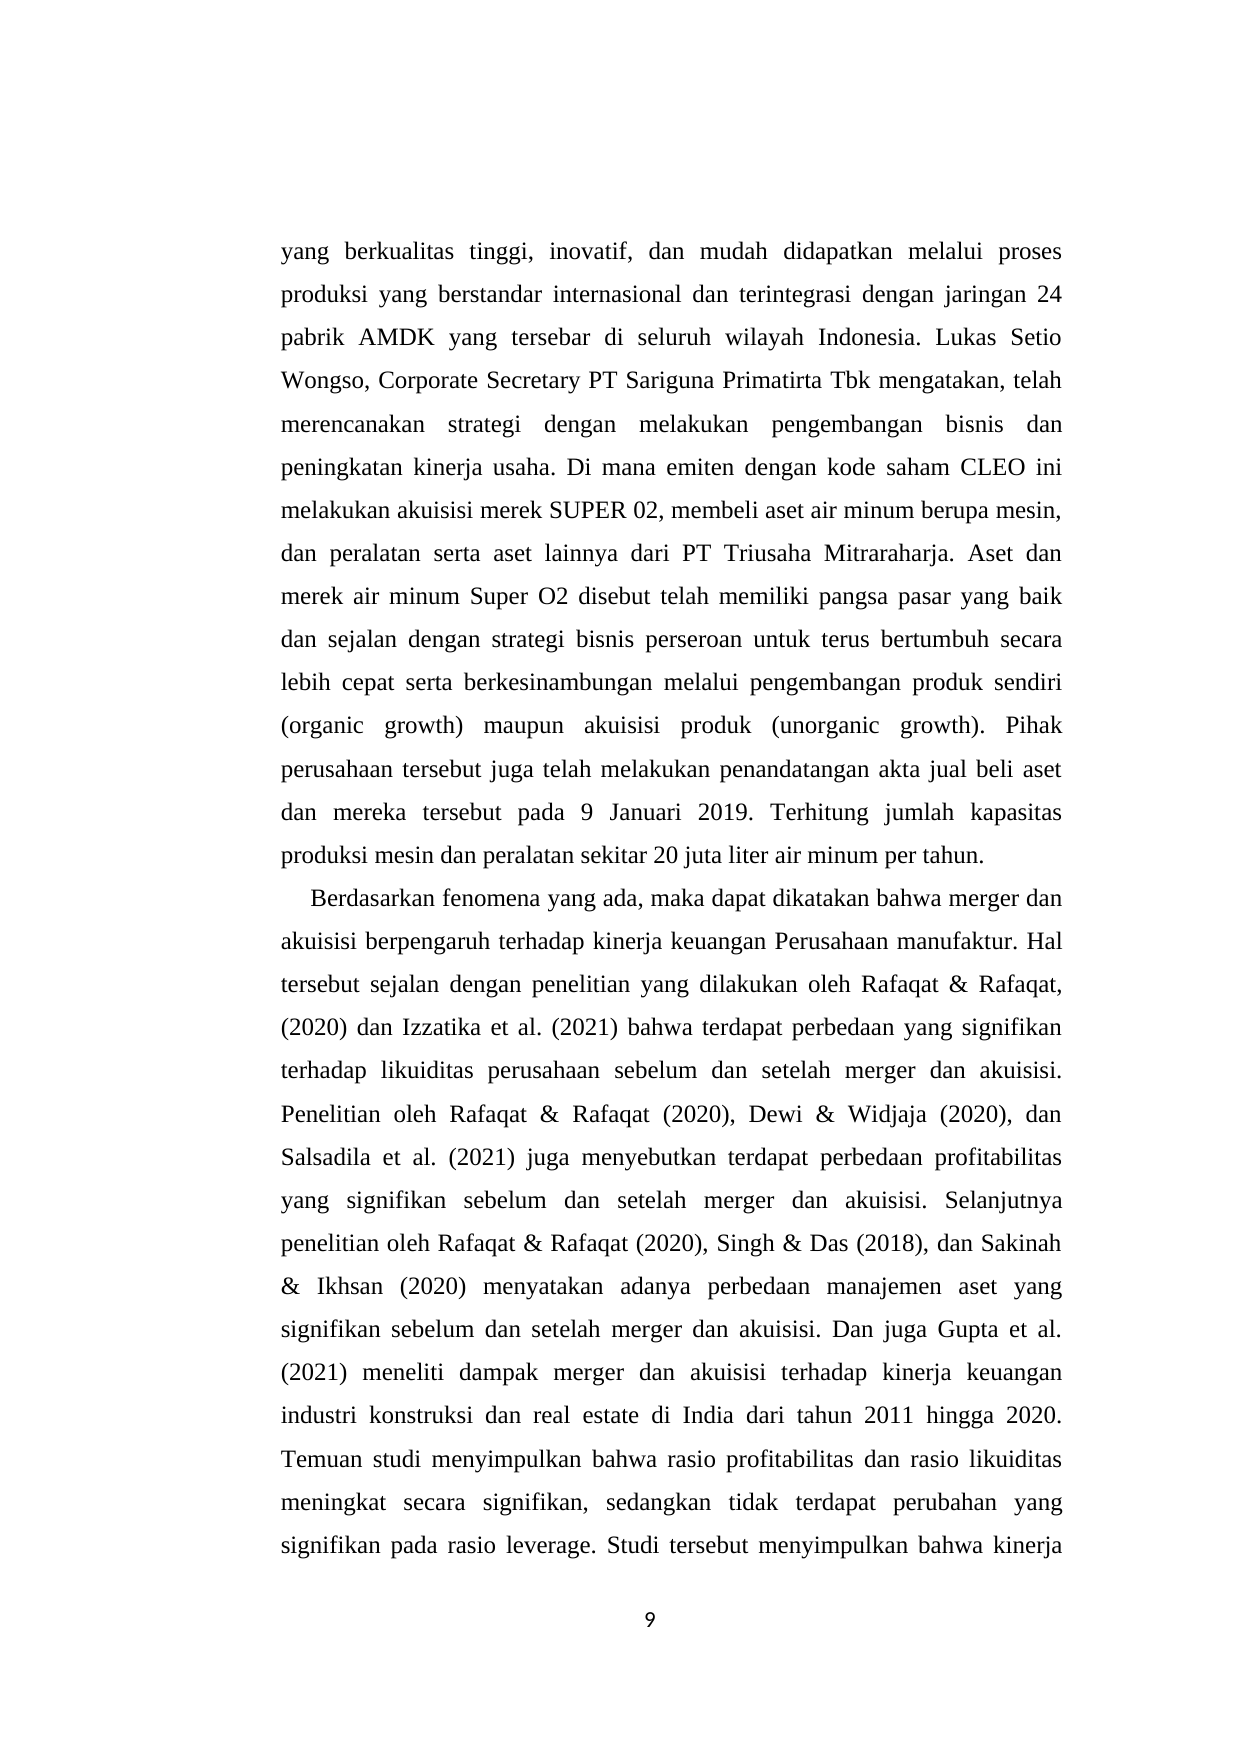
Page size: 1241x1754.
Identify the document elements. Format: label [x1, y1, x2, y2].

list [281, 883, 1063, 1559]
list [281, 236, 1063, 869]
